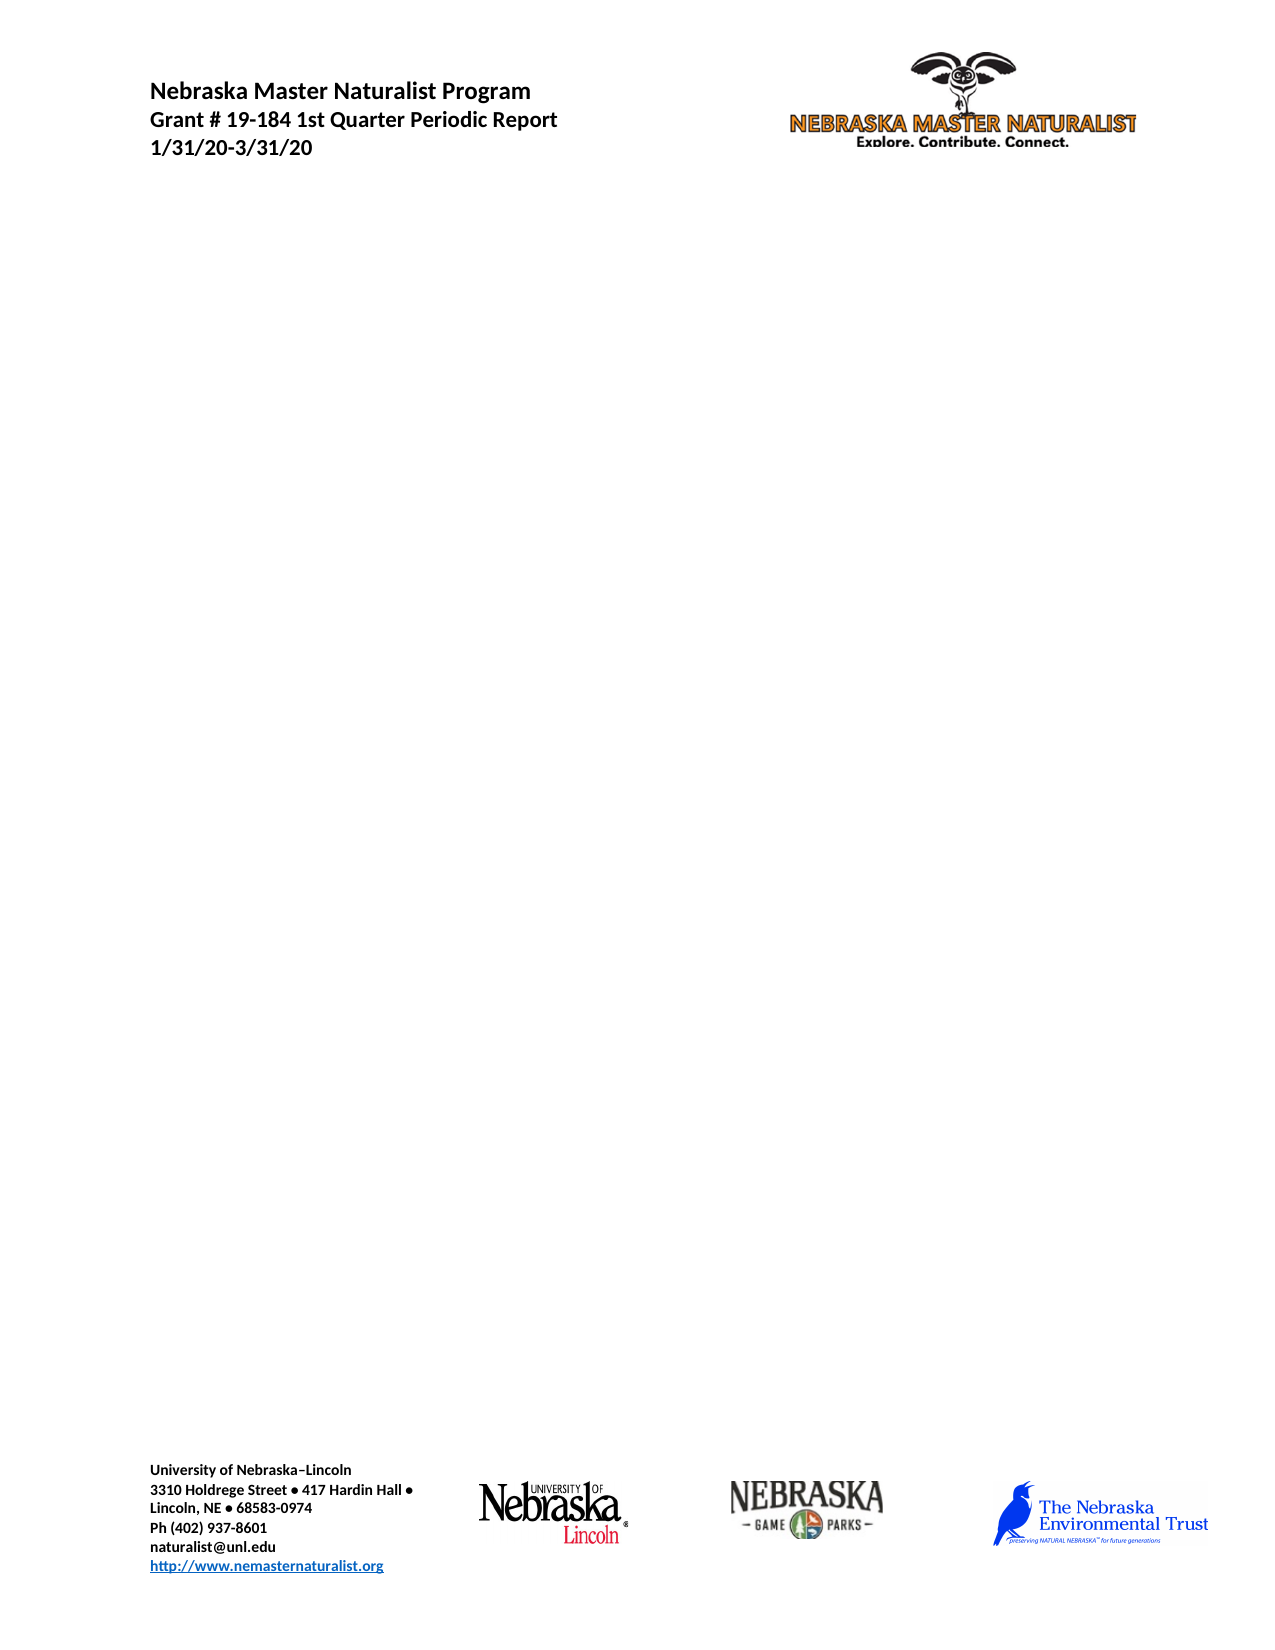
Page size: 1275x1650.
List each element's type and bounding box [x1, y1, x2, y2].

picture [993, 1481, 1208, 1546]
picture [479, 1481, 629, 1544]
picture [789, 52, 1136, 147]
picture [729, 1481, 882, 1538]
